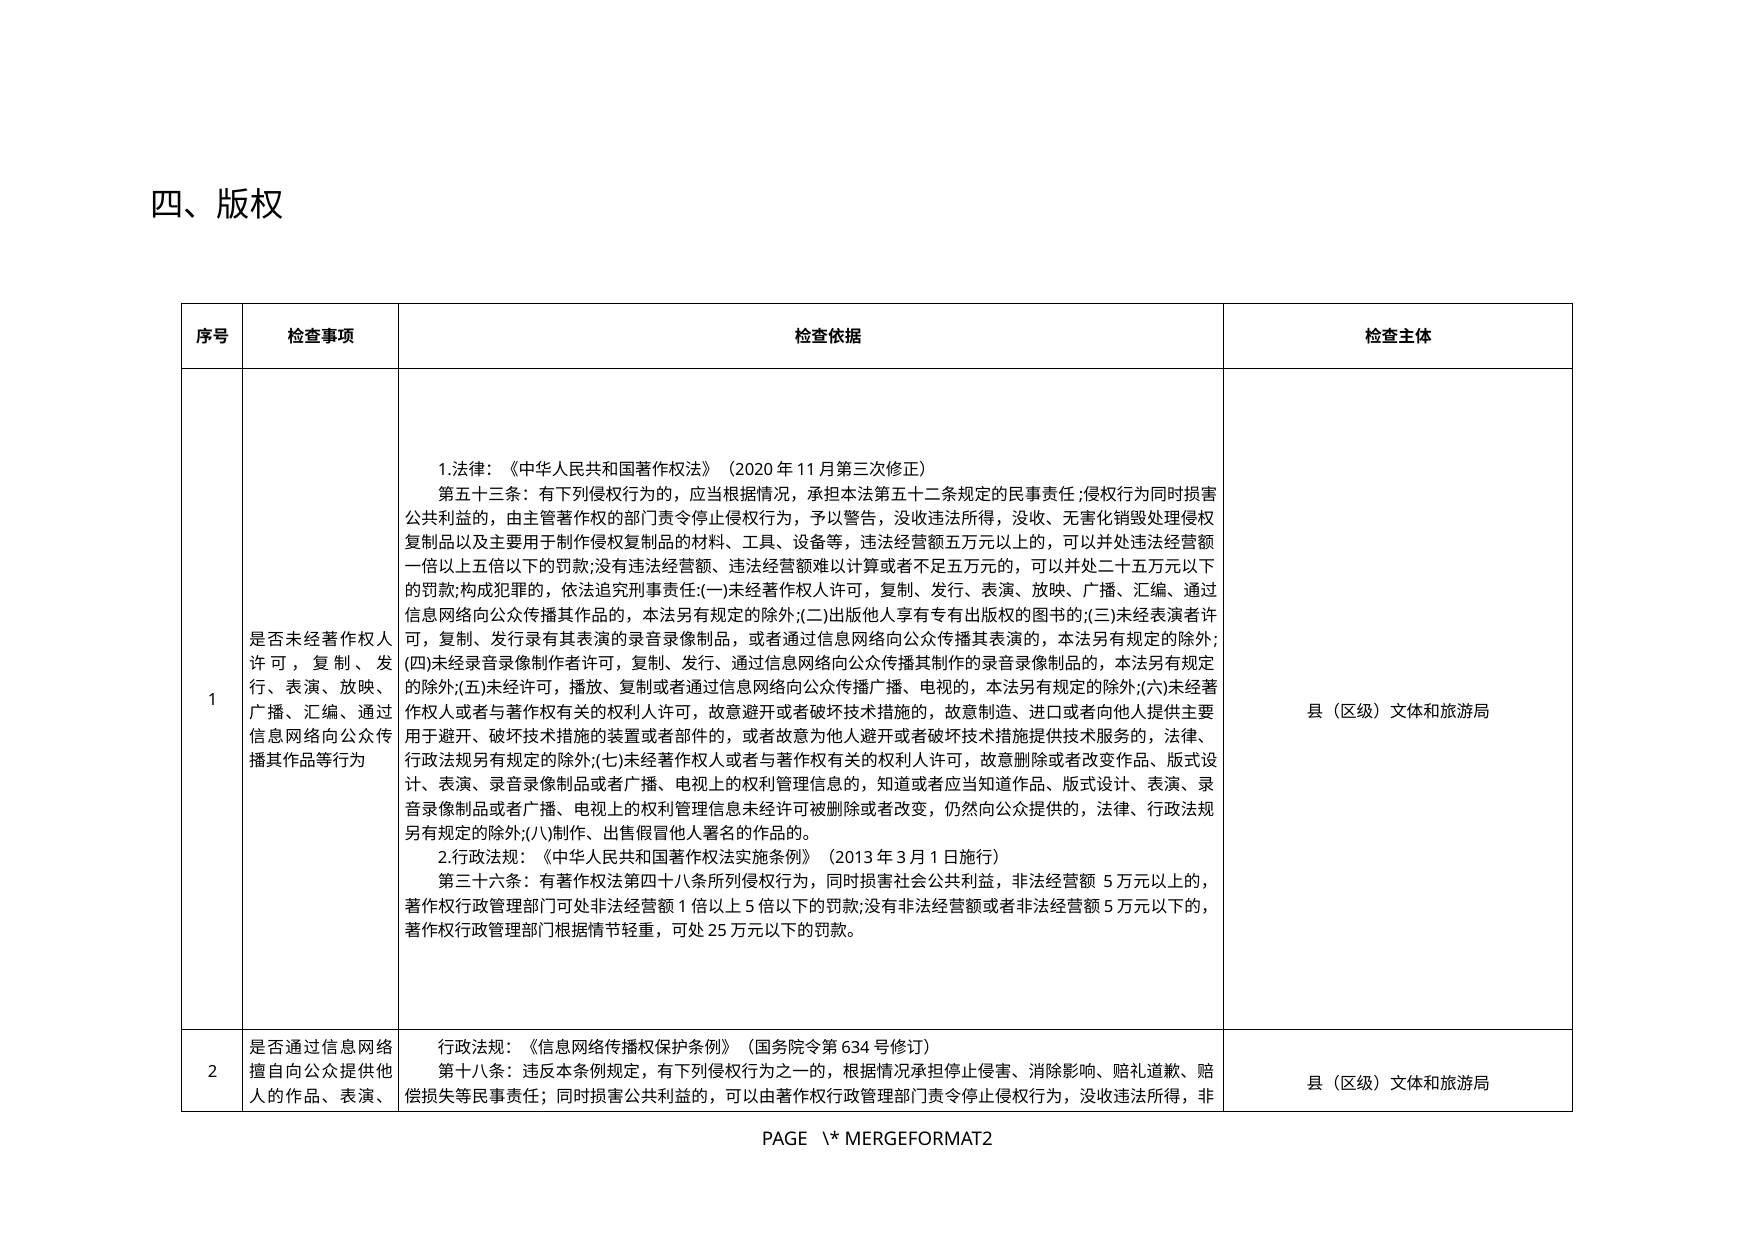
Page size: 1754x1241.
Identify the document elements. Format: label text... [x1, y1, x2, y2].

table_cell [243, 1030, 398, 1111]
table_cell 2 [182, 1030, 242, 1111]
table_header 检查事项 [243, 304, 398, 367]
table_header 序号 [182, 304, 242, 367]
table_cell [399, 1030, 1223, 1111]
table_cell 1.法律：《中华人民共和国著作权法》（2020年11月第三次修正） 第五十三条：有下列侵权行为的，应当根据情况，承担本法第五十二条规定的民事责任;侵权行为同时损害公共利益的，由主管著作权的部门责令停止侵权行为，予以警告，没收违法所得，没收、无害化销毁处理侵权复制品以及主要用于制作侵权复制品的材料、工具、设备等，违法经营额五万元以上的，可以并处违法经营额一倍以上五倍以下的罚款;没有违法经营额、违法经营额难以计算或者不足五万元的，可以并处二十五万元以下的罚款;构成犯罪的，依法追究刑事责任:(一)未经著作权人许可，复制、发行、表演、放映、广播、汇编、通过信息网络向公众传播其作品的，本法另有规定的除外;(二)出版他人享有专有出版权的图书的;(三)未经表演者许可，复制、发行录有其表演的录音录像制品，或者通过信息网络向公众传播其表演的，本法另有规定的除外;(四)未经录音录像制作者许可，复制、发行、通过信息网络向公众传播其制作的录音录像制品的，本法另有规定的除外;(五)未经许可，播放、复制或者通过信息网络向公众传播广播、电视的，本法另有规定的除外;(六)未经著作权人或者与著作权有关的权利人许可，故意避开或者破坏技术措施的，故意制造、进口或者向他人提供主要用于避开、破坏技术措施的装置或者部件的，或者故意为他人避开或者破坏技术措施提供技术服务的，法律、行政法规另有规定的除外;(七)未经著作权人或者与著作权有关的权利人许可，故意删除或者改变作品、版式设计、表演、录音录像制品或者广播、电视上的权利管理信息的，知道或者应当知道作品、版式设计、表演、录音录像制品或者广播、电视上的权利管理信息未经许可被删除或者改变，仍然向公众提供的，法律、行政法规另有规定的除外;(八)制作、出售假冒他人署名的作品的。 2.行政法规：《中华人民共和国著作权法实施条例》（2013年3月1日施行） 第三十六条：有著作权法第四十八条所列侵权行为，同时损害社会公共利益，非法经营额5万元以上的，著作权行政管理部门可处非法经营额1倍以上5倍以下的罚款;没有非法经营额或者非法经营额5万元以下的，著作权行政管理部门根据情节轻重，可处25万元以下的罚款。 [399, 369, 1223, 1029]
table_cell 县（区级）文体和旅游局 [1224, 1030, 1572, 1111]
subtitle 四、版权 [150, 169, 1604, 234]
table_cell 县（区级）文体和旅游局 [1224, 369, 1572, 1029]
table_cell 1 [182, 369, 242, 1029]
table_header 检查主体 [1224, 304, 1572, 367]
table_cell 是否未经著作权人许可，复制、发行、表演、放映、广播、汇编、通过信息网络向公众传播其作品等行为 [243, 369, 398, 1029]
table_header 检查依据 [399, 304, 1223, 367]
